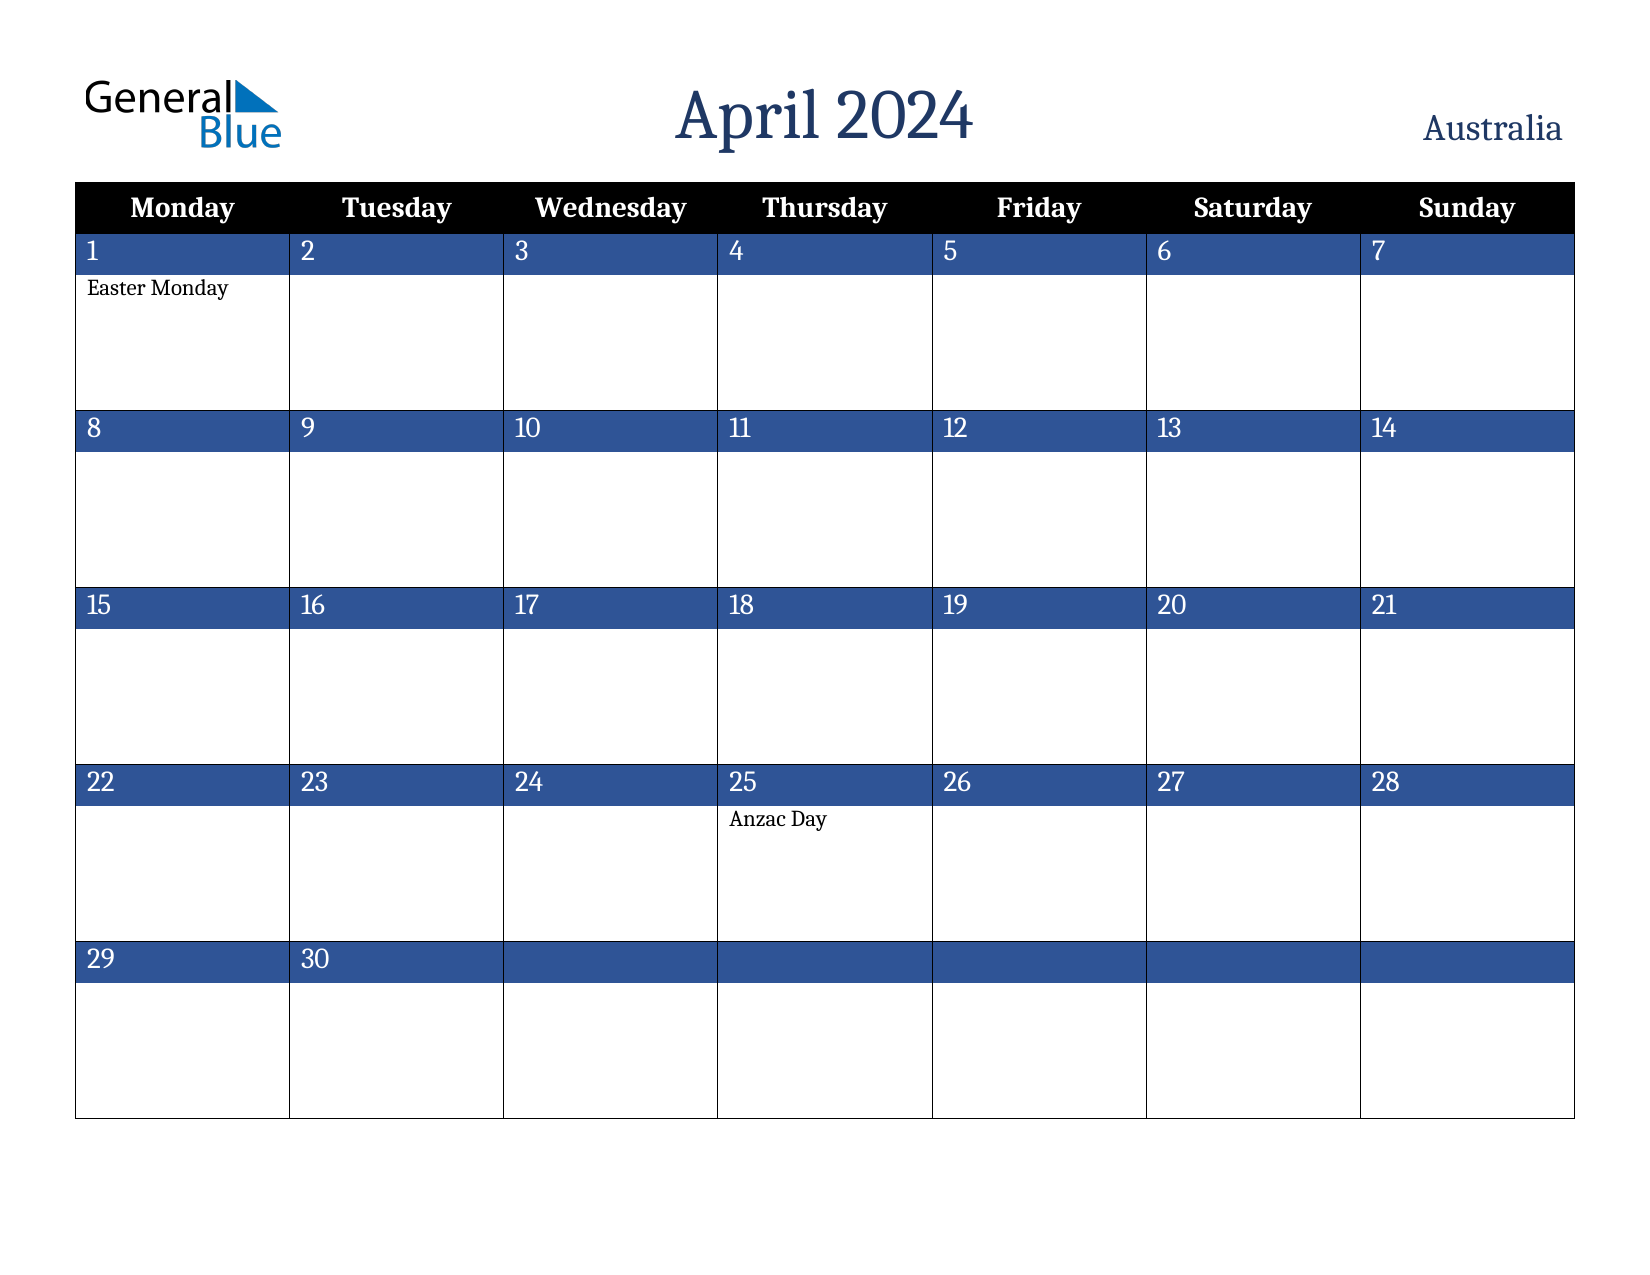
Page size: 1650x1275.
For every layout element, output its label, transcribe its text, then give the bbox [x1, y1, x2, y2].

table_cell 28 [1361, 765, 1574, 806]
table_cell [933, 452, 1146, 587]
table_cell [1147, 452, 1360, 587]
table_cell [1147, 983, 1360, 1118]
table_cell [290, 806, 503, 941]
table_cell Tuesday [290, 183, 503, 233]
table_cell 20 [1147, 588, 1360, 629]
table_cell [290, 629, 503, 764]
table_cell [1361, 275, 1574, 410]
table_cell [1361, 452, 1574, 587]
table_cell [76, 983, 289, 1118]
table_cell Wednesday [504, 183, 717, 233]
table_cell [933, 942, 1146, 983]
table_cell 8 [76, 411, 289, 452]
table_header [76, 75, 503, 182]
table_cell [290, 275, 503, 410]
table_cell [76, 806, 289, 941]
table_cell 26 [933, 765, 1146, 806]
table_cell [290, 983, 503, 1118]
table_cell [1147, 629, 1360, 764]
table_cell [290, 452, 503, 587]
table_cell 30 [290, 942, 503, 983]
table_cell 18 [718, 588, 932, 629]
table_cell 9 [290, 411, 503, 452]
table_cell [933, 983, 1146, 1118]
table_cell Saturday [1147, 183, 1360, 233]
table_cell 11 [718, 411, 932, 452]
table_cell 29 [76, 942, 289, 983]
table_cell 13 [1147, 411, 1360, 452]
table_cell 2 [290, 234, 503, 275]
table_cell [718, 983, 932, 1118]
table_cell [504, 983, 717, 1118]
table_cell [504, 942, 717, 983]
table_cell 19 [933, 588, 1146, 629]
table_cell 15 [76, 588, 289, 629]
table_cell [1147, 806, 1360, 941]
table_cell 21 [1361, 588, 1574, 629]
table_cell [1361, 629, 1574, 764]
table_cell 22 [76, 765, 289, 806]
table_cell [504, 275, 717, 410]
table_cell 4 [718, 234, 932, 275]
table_cell [76, 629, 289, 764]
table_cell 27 [1147, 765, 1360, 806]
table_header April 2024 [504, 75, 1146, 182]
table_header Australia [1146, 75, 1574, 182]
table_cell [718, 275, 932, 410]
table_cell 10 [504, 411, 717, 452]
table_cell 23 [290, 765, 503, 806]
table_cell [933, 806, 1146, 941]
table_cell [1361, 806, 1574, 941]
table_cell 17 [504, 588, 717, 629]
table_cell [504, 452, 717, 587]
table_cell Monday [76, 183, 289, 233]
table_cell Thursday [718, 183, 932, 233]
table_cell [1147, 275, 1360, 410]
table_cell [718, 452, 932, 587]
table_cell [718, 942, 932, 983]
table_cell [933, 275, 1146, 410]
table_cell 24 [504, 765, 717, 806]
table_cell Anzac Day [718, 806, 932, 941]
table_cell [718, 629, 932, 764]
table_cell [76, 452, 289, 587]
table_cell [504, 806, 717, 941]
picture [86, 80, 281, 148]
table_cell [933, 629, 1146, 764]
table_cell [1147, 942, 1360, 983]
table_cell Easter Monday [76, 275, 289, 410]
table_cell [1361, 942, 1574, 983]
table_cell 3 [504, 234, 717, 275]
table_cell 16 [290, 588, 503, 629]
table_cell Friday [933, 183, 1146, 233]
table_cell [1361, 983, 1574, 1118]
table_cell 14 [1361, 411, 1574, 452]
table_cell 5 [933, 234, 1146, 275]
table_cell 12 [933, 411, 1146, 452]
table_cell [504, 629, 717, 764]
table_cell 25 [718, 765, 932, 806]
table_cell 6 [1147, 234, 1360, 275]
table_cell 7 [1361, 234, 1574, 275]
table_cell 1 [76, 234, 289, 275]
table_cell Sunday [1361, 183, 1574, 233]
